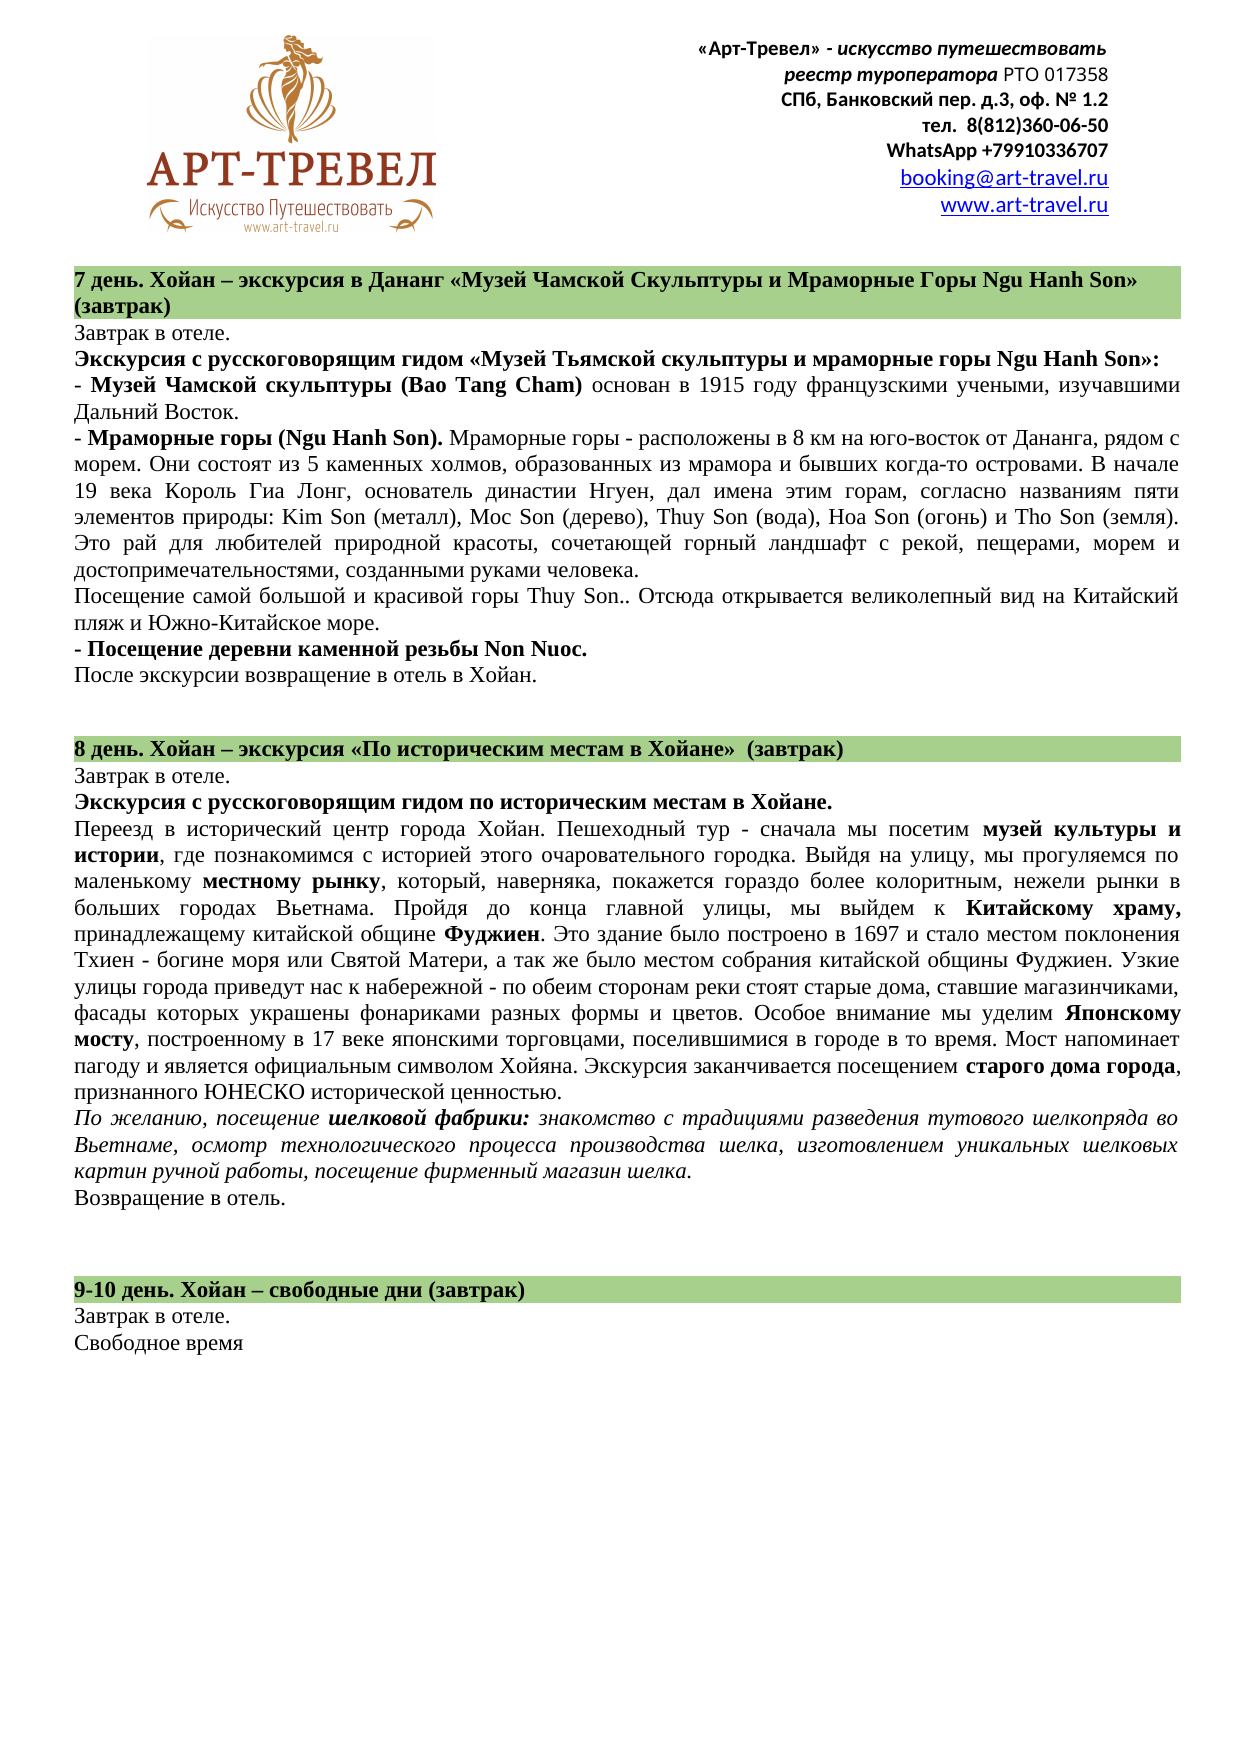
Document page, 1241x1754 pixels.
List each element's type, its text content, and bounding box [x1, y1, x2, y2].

text - Музей Чамской скульптуры (Bao Tang Cham) основан в 1915 году французскими учеными, изучавшими Дальний Восток. [74, 371, 1181, 424]
text Экскурсия с русскоговорящим гидом «Музей Тьямской скульптуры и мраморные горы Ngu Hanh Son»: [74, 345, 1181, 371]
text 7 день. Хойан – экскурсия в Дананг «Музей Чамской Скульптуры и Мраморные Горы Ngu Hanh Son» (завтрак) [74, 266, 1181, 319]
text - Посещение деревни каменной резьбы Non Nuoc. [74, 635, 1181, 661]
text 8 день. Хойан – экскурсия «По историческим местам в Хойане» (завтрак) [74, 736, 1181, 762]
text Посещение самой большой и красивой горы Thuy Son.. Отсюда открывается великолепный вид на Китайский пляж и Южно-Китайское море. [74, 582, 1181, 635]
text - Мраморные горы (Ngu Hanh Son). Мраморные горы - расположены в 8 км на юго-восток от Дананга, рядом с морем. Они состоят из 5 каменных холмов, образованных из мрамора и бывших когда-то островами. В начале 19 века Король Гиа Лонг, основатель династии Нгуен, дал имена этим горам, согласно названиям пяти элементов природы: Kim Son (металл), Moc Son (дерево), Thuy Son (вода), Hoa Son (огонь) и Tho Son (земля). Это рай для любителей природной красоты, сочетающей горный ландшафт с рекой, пещерами, морем и достопримечательностями, созданными руками человека. [74, 424, 1181, 582]
text Завтрак в отеле. [74, 762, 1181, 788]
text Завтрак в отеле. [74, 319, 1181, 345]
text Переезд в исторический центр города Хойан. Пешеходный тур - сначала мы посетим музей культуры и истории, где познакомимся с историей этого очаровательного городка. Выйдя на улицу, мы прогуляемся по маленькому местному рынку, который, наверняка, покажется гораздо более колоритным, нежели рынки в больших городах Вьетнама. Пройдя до конца главной улицы, мы выйдем к Китайскому храму, принадлежащему китайской общине Фуджиен. Это здание было построено в 1697 и стало местом поклонения Тхиен - богине моря или Святой Матери, а так же было местом собрания китайской общины Фуджиен. Узкие улицы города приведут нас к набережной - по обеим сторонам реки стоят старые дома, ставшие магазинчиками, фасады которых украшены фонариками разных формы и цветов. Особое внимание мы уделим Японскому мосту, построенному в 17 веке японскими торговцами, поселившимися в городе в то время. Мост напоминает пагоду и является официальным символом Хойяна. Экскурсия заканчивается посещением старого дома города, признанного ЮНЕСКО исторической ценностью. [74, 814, 1181, 1104]
picture [146, 35, 436, 233]
text Экскурсия с русскоговорящим гидом по историческим местам в Хойане. [74, 788, 1181, 814]
text По желанию, посещение шелковой фабрики: знакомство с традициями разведения тутового шелкопряда во Вьетнаме, осмотр технологического процесса производства шелка, изготовлением уникальных шелковых картин ручной работы, посещение фирменный магазин шелка. [74, 1104, 1181, 1183]
text Свободное время [74, 1329, 1181, 1355]
text После экскурсии возвращение в отель в Хойан. [74, 661, 1181, 716]
text Возвращение в отель. [74, 1183, 1181, 1238]
text 9-10 день. Хойан – свободные дни (завтрак) [74, 1276, 1181, 1303]
text Завтрак в отеле. [74, 1303, 1181, 1329]
